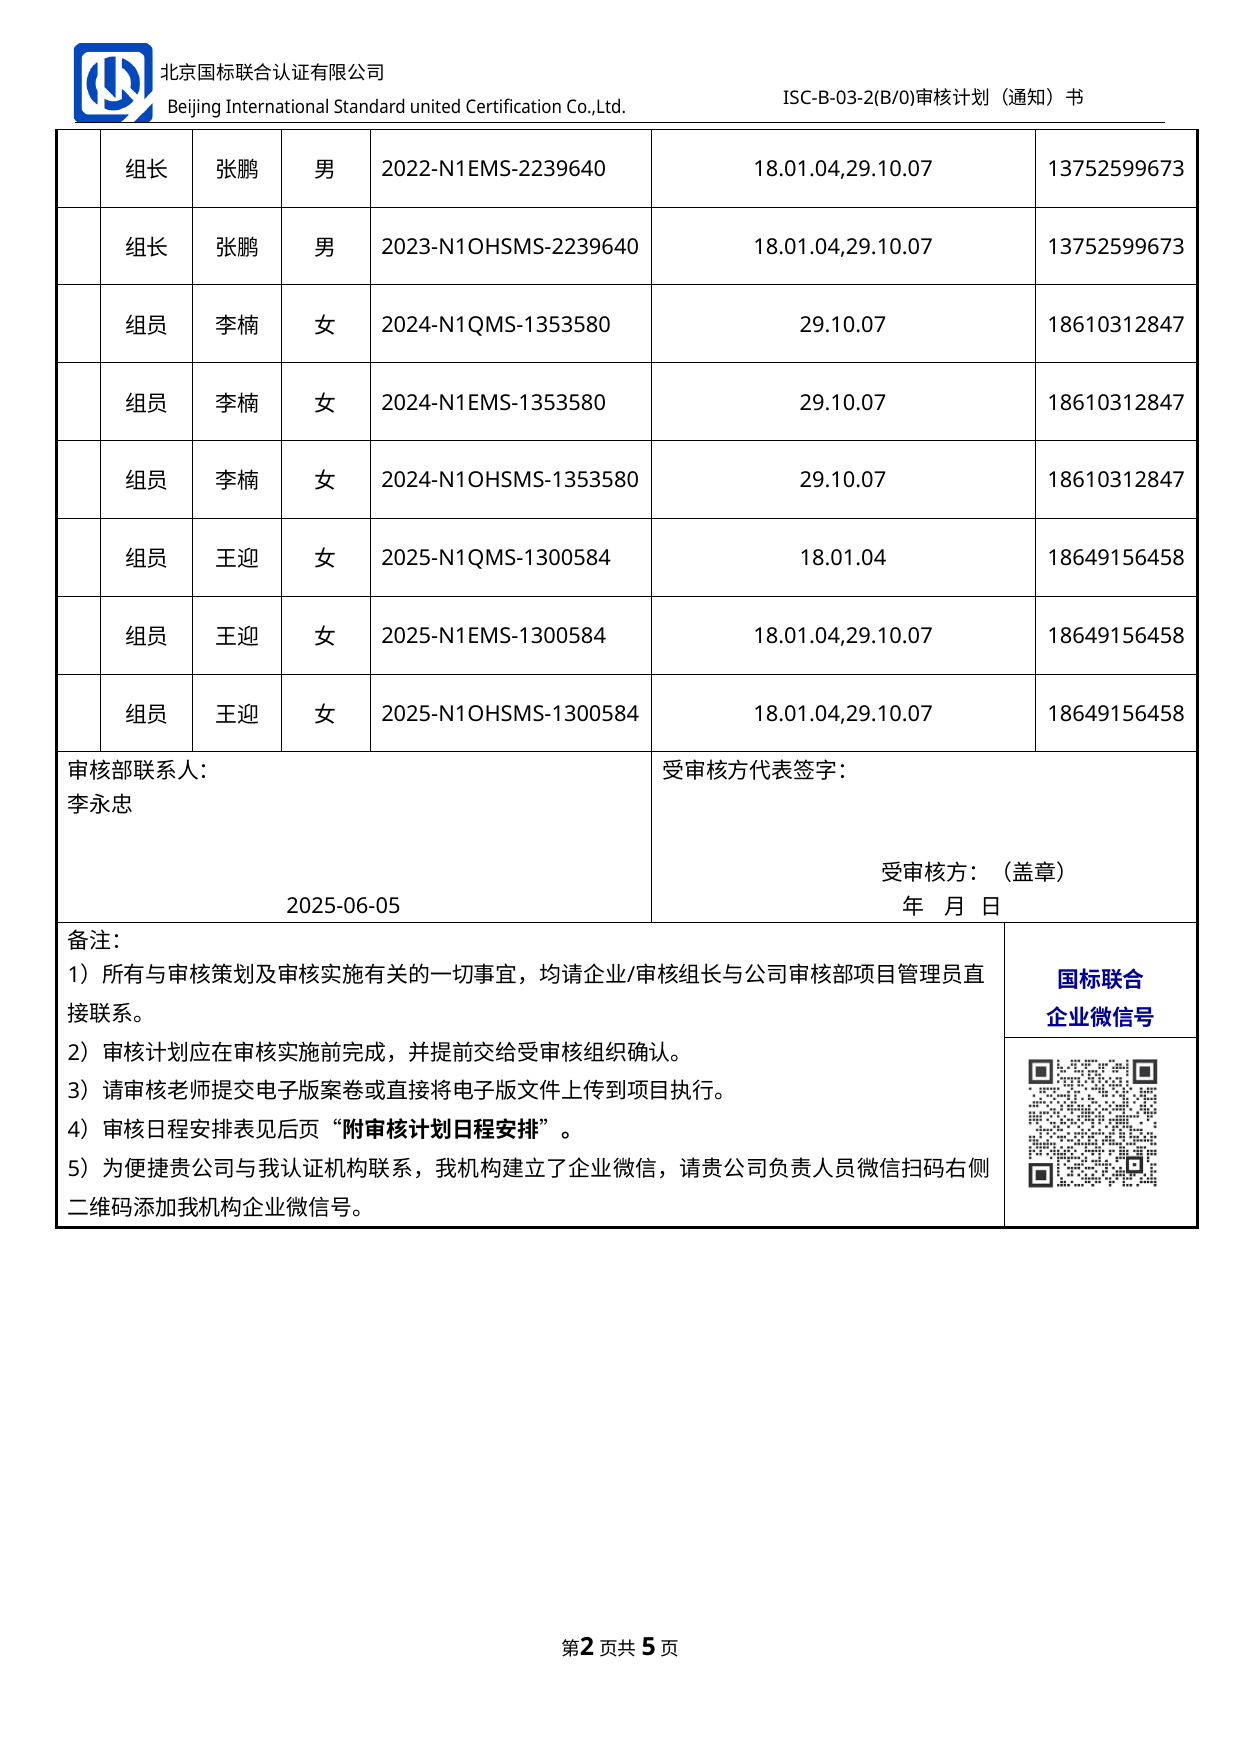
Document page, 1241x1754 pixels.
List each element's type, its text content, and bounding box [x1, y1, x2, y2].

table_cell 李楠 [193, 285, 281, 362]
table_cell [58, 285, 100, 362]
table_cell 组员 [101, 519, 192, 596]
table_cell 13752599673 [1036, 208, 1196, 284]
table_cell 29.10.07 [652, 285, 1035, 362]
table_cell 女 [282, 519, 370, 596]
table_cell 女 [282, 597, 370, 673]
table_cell 2024-N1QMS-1353580 [371, 285, 651, 362]
table_cell [58, 597, 100, 673]
table_cell 18.01.04,29.10.07 [652, 208, 1035, 284]
table_cell [58, 130, 100, 207]
table_cell [58, 208, 100, 284]
table_cell 2025-N1OHSMS-1300584 [371, 675, 651, 751]
table_cell 18.01.04,29.10.07 [652, 675, 1035, 751]
table_cell [58, 441, 100, 518]
table_cell 组员 [101, 285, 192, 362]
table_cell 备注： 1）所有与审核策划及审核实施有关的一切事宜，均请企业/审核组长与公司审核部项目管理员直接联系。 2）审核计划应在审核实施前完成，并提前交给受审核组织确认。 3）请审核老师提交电子版案卷或直接将电子版文件上传到项目执行。 4）审核日程安排表见后页“附审核计划日程安排”。 5）为便捷贵公司与我认证机构联系，我机构建立了企业微信，请贵公司负责人员微信扫码右侧二维码添加我机构企业微信号。 [58, 923, 1004, 1226]
picture [1020, 1053, 1166, 1197]
table_cell 男 [282, 208, 370, 284]
table_cell 2024-N1OHSMS-1353580 [371, 441, 651, 518]
table_cell 18.01.04,29.10.07 [652, 597, 1035, 673]
table_cell 张鹏 [193, 130, 281, 207]
table_cell [1005, 1038, 1196, 1226]
table_cell 13752599673 [1036, 130, 1196, 207]
table_cell 18649156458 [1036, 519, 1196, 596]
table_cell 审核部联系人： 李永忠 2025-06-05 [58, 752, 651, 922]
table_cell 王迎 [193, 675, 281, 751]
table_cell 18649156458 [1036, 675, 1196, 751]
table_cell 2022-N1EMS-2239640 [371, 130, 651, 207]
table_cell 李楠 [193, 441, 281, 518]
table_cell 组长 [101, 208, 192, 284]
table_cell 18.01.04 [652, 519, 1035, 596]
table_cell 国标联合 企业微信号 [1005, 923, 1196, 1037]
table_cell 组长 [101, 130, 192, 207]
table_cell 2023-N1OHSMS-2239640 [371, 208, 651, 284]
table_cell 组员 [101, 441, 192, 518]
table_cell 男 [282, 130, 370, 207]
table_cell 王迎 [193, 519, 281, 596]
table_cell 组员 [101, 675, 192, 751]
table_cell 组员 [101, 363, 192, 440]
picture [73, 43, 153, 123]
table_cell 张鹏 [193, 208, 281, 284]
table_cell 李楠 [193, 363, 281, 440]
table_cell 18610312847 [1036, 441, 1196, 518]
table_cell [58, 519, 100, 596]
table_cell 18610312847 [1036, 363, 1196, 440]
table_cell 组员 [101, 597, 192, 673]
table_cell [58, 363, 100, 440]
table_cell 29.10.07 [652, 363, 1035, 440]
table_cell [58, 675, 100, 751]
table_cell 女 [282, 363, 370, 440]
table_cell 受审核方代表签字： 受审核方：（盖章） 年 月 日 [652, 752, 1196, 922]
table_cell 18610312847 [1036, 285, 1196, 362]
table_cell 女 [282, 675, 370, 751]
table_cell 2024-N1EMS-1353580 [371, 363, 651, 440]
table_cell 18.01.04,29.10.07 [652, 130, 1035, 207]
table_cell 女 [282, 285, 370, 362]
table_cell 王迎 [193, 597, 281, 673]
table_cell 2025-N1EMS-1300584 [371, 597, 651, 673]
table_cell 18649156458 [1036, 597, 1196, 673]
table_cell 29.10.07 [652, 441, 1035, 518]
table_cell 女 [282, 441, 370, 518]
table_cell 2025-N1QMS-1300584 [371, 519, 651, 596]
